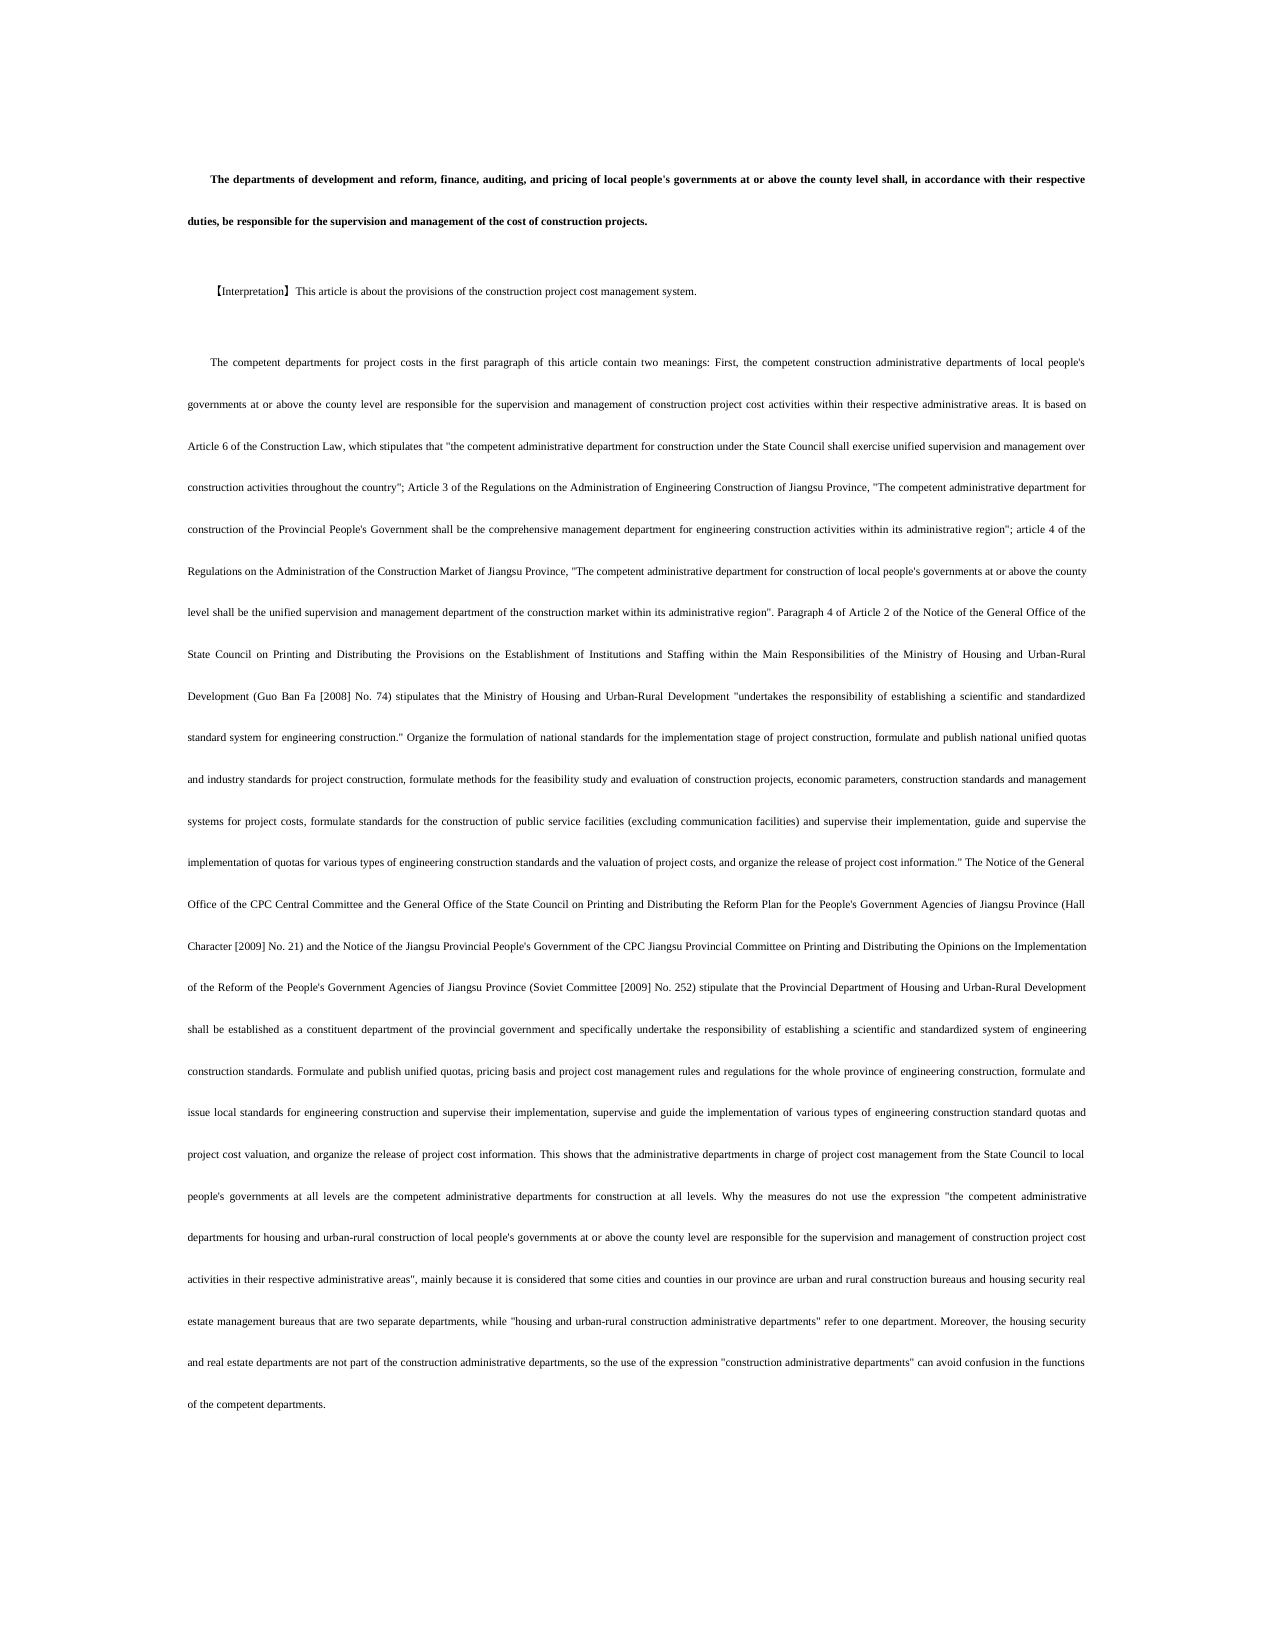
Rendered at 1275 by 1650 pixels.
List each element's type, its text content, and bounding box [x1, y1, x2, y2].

text 【Interpretation】This article is about the provisions of the construction project cost management system. [187, 262, 1088, 304]
text The competent departments for project costs in the first paragraph of this article contain two meanings: First, the competent construction administrative departments of local people's governments at or above the county level are responsible for the supervision and management of construction project cost activities within their respective administrative areas. It is based on Article 6 of the Construction Law, which stipulates that "the competent administrative department for construction under the State Council shall exercise unified supervision and management over construction activities throughout the country"; Article 3 of the Regulations on the Administration of Engineering Construction of Jiangsu Province, "The competent administrative department for construction of the Provincial People's Government shall be the comprehensive management department for engineering construction activities within its administrative region"; article 4 of the Regulations on the Administration of the Construction Market of Jiangsu Province, "The competent administrative department for construction of local people's governments at or above the county level shall be the unified supervision and management department of the construction market within its administrative region". Paragraph 4 of Article 2 of the Notice of the General Office of the State Council on Printing and Distributing the Provisions on the Establishment of Institutions and Staffing within the Main Responsibilities of the Ministry of Housing and Urban-Rural Development (Guo Ban Fa [2008] No. 74) stipulates that the Ministry of Housing and Urban-Rural Development "undertakes the responsibility of establishing a scientific and standardized standard system for engineering construction." Organize the formulation of national standards for the implementation stage of project construction, formulate and publish national unified quotas and industry standards for project construction, formulate methods for the feasibility study and evaluation of construction projects, economic parameters, construction standards and management systems for project costs, formulate standards for the construction of public service facilities (excluding communication facilities) and supervise their implementation, guide and supervise the implementation of quotas for various types of engineering construction standards and the valuation of project costs, and organize the release of project cost information." The Notice of the General Office of the CPC Central Committee and the General Office of the State Council on Printing and Distributing the Reform Plan for the People's Government Agencies of Jiangsu Province (Hall Character [2009] No. 21) and the Notice of the Jiangsu Provincial People's Government of the CPC Jiangsu Provincial Committee on Printing and Distributing the Opinions on the Implementation of the Reform of the People's Government Agencies of Jiangsu Province (Soviet Committee [2009] No. 252) stipulate that the Provincial Department of Housing and Urban-Rural Development shall be established as a constituent department of the provincial government and specifically undertake the responsibility of establishing a scientific and standardized system of engineering construction standards. Formulate and publish unified quotas, pricing basis and project cost management rules and regulations for the whole province of engineering construction, formulate and issue local standards for engineering construction and supervise their implementation, supervise and guide the implementation of various types of engineering construction standard quotas and project cost valuation, and organize the release of project cost information. This shows that the administrative departments in charge of project cost management from the State Council to local people's governments at all levels are the competent administrative departments for construction at all levels. Why the measures do not use the expression "the competent administrative departments for housing and urban-rural construction of local people's governments at or above the county level are responsible for the supervision and management of construction project cost activities in their respective administrative areas", mainly because it is considered that some cities and counties in our province are urban and rural construction bureaus and housing security real estate management bureaus that are two separate departments, while "housing and urban-rural construction administrative departments" refer to one department. Moreover, the housing security and real estate departments are not part of the construction administrative departments, so the use of the expression "construction administrative departments" can avoid confusion in the functions of the competent departments. [187, 333, 1088, 1417]
text The departments of development and reform, finance, auditing, and pricing of local people's governments at or above the county level shall, in accordance with their respective duties, be responsible for the supervision and management of the cost of construction projects. [187, 150, 1088, 233]
